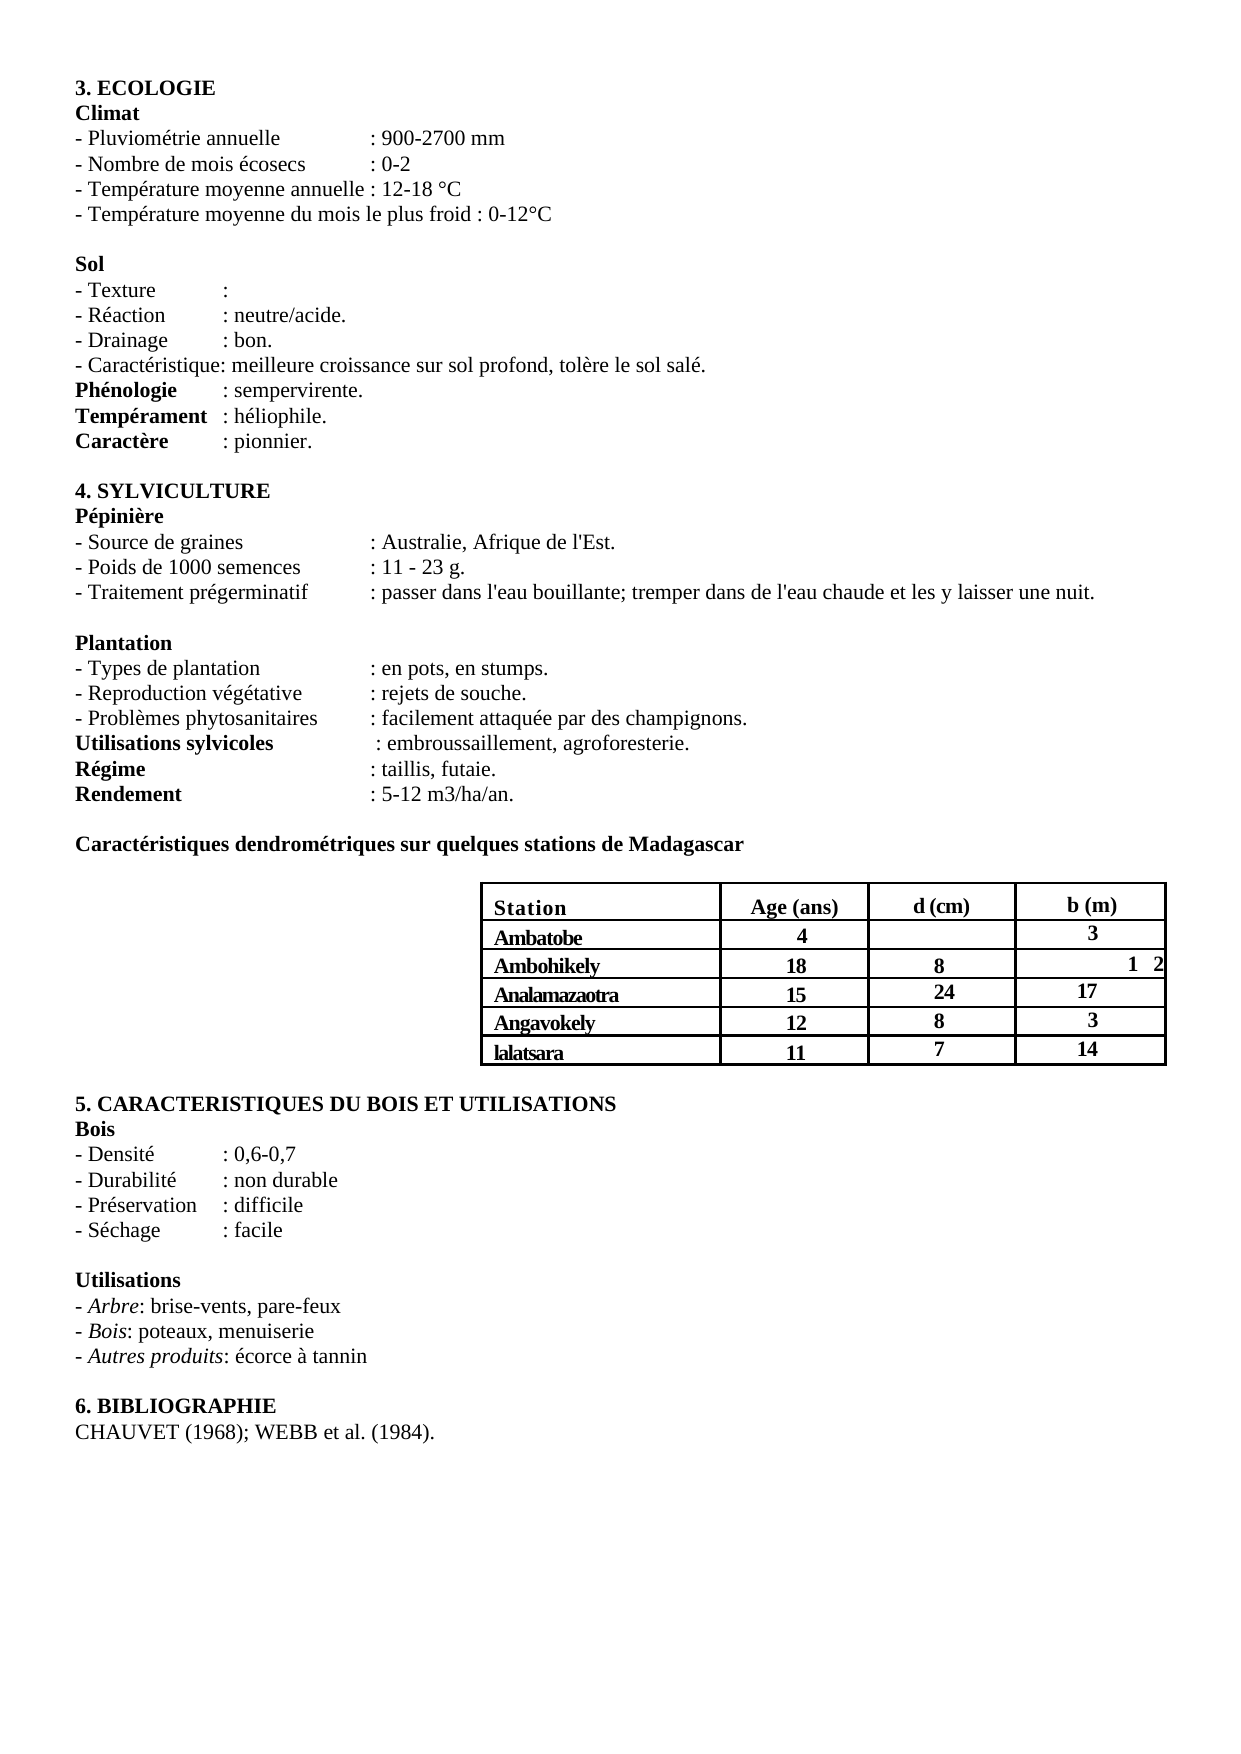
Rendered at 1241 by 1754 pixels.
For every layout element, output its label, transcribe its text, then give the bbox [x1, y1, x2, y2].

text CHAUVET (1968); WEBB et al. (1984). [75, 1419, 1165, 1444]
text Pépinière [75, 503, 1165, 529]
text - Bois: poteaux, menuiserie [75, 1318, 1165, 1343]
table_cell 3 [1017, 1008, 1164, 1034]
table_cell Ambohikely [483, 950, 719, 977]
text - Nombre de mois écosecs : 0-2 [75, 151, 1165, 176]
table_header b (m) [1017, 884, 1164, 919]
text - Autres produits: écorce à tannin [75, 1343, 1165, 1368]
text - Durabilité : non durable [75, 1167, 1165, 1192]
text Plantation [75, 629, 1165, 655]
text - Poids de 1000 semences : 11 - 23 g. [75, 554, 1165, 579]
text - Température moyenne du mois le plus froid : 0-12°C [75, 201, 1165, 226]
text Bois [75, 1116, 1165, 1141]
text - Réaction : neutre/acide. [75, 302, 1165, 327]
table_cell 8 [870, 1008, 1014, 1034]
table_cell Angavokely [483, 1008, 719, 1034]
text Utilisations sylvicoles : embroussaillement, agroforesterie. [75, 730, 1165, 756]
text - Texture : [75, 277, 1165, 302]
text Utilisations [75, 1267, 1165, 1293]
table_cell 3 [1017, 921, 1164, 948]
text Climat [75, 100, 1165, 125]
table_cell [870, 921, 1014, 948]
table_header Age (ans) [722, 884, 867, 919]
table_cell 7 [870, 1037, 1014, 1063]
table_header Station [483, 884, 719, 919]
text - Séchage : facile [75, 1217, 1165, 1242]
text - Température moyenne annuelle : 12-18 °C [75, 176, 1165, 201]
text - Pluviométrie annuelle : 900-2700 mm [75, 125, 1165, 151]
text Phénologie : sempervirente. [75, 377, 1165, 403]
text 6. BIBLIOGRAPHIE [75, 1393, 1165, 1419]
table_cell 18 [722, 950, 867, 977]
table_cell Ambatobe [483, 921, 719, 948]
text Régime : taillis, futaie. [75, 756, 1165, 781]
text - Problèmes phytosanitaires : facilement attaquée par des champignons. [75, 705, 1165, 730]
text - Préservation : difficile [75, 1192, 1165, 1217]
table_cell 8 [870, 950, 1014, 977]
text - Source de graines : Australie, Afrique de l'Est. [75, 529, 1165, 554]
text - Traitement prégerminatif : passer dans l'eau bouillante; tremper dans de l'eau chaude et les y laisser une nuit. [75, 579, 1165, 604]
table_cell 4 [722, 921, 867, 948]
table_cell 12 [722, 1008, 867, 1034]
text - Densité : 0,6-0,7 [75, 1141, 1165, 1167]
table_header d (cm) [870, 884, 1014, 919]
text - Types de plantation : en pots, en stumps. [75, 655, 1165, 680]
table_cell 14 [1017, 1037, 1164, 1063]
text - Drainage : bon. [75, 327, 1165, 352]
text Rendement : 5-12 m3/ha/an. [75, 781, 1165, 806]
text - Caractéristique: meilleure croissance sur sol profond, tolère le sol salé. [75, 352, 1165, 377]
text - Arbre: brise-vents, pare-feux [75, 1293, 1165, 1318]
text Caractère : pionnier. [75, 428, 1165, 453]
text - Reproduction végétative : rejets de souche. [75, 680, 1165, 705]
table_cell lalatsara [483, 1037, 719, 1063]
text Tempérament : héliophile. [75, 403, 1165, 428]
table_cell 24 [870, 979, 1014, 1006]
text 3. ECOLOGIE [75, 75, 1165, 100]
text Sol [75, 251, 1165, 277]
table_cell 17 [1017, 979, 1164, 1006]
text Caractéristiques dendrométriques sur quelques stations de Madagascar [75, 831, 1165, 856]
table_cell Analamazaotra [483, 979, 719, 1006]
table_cell 12 [1017, 950, 1164, 977]
table_cell 11 [722, 1037, 867, 1063]
text 5. CARACTERISTIQUES DU BOIS ET UTILISATIONS [75, 1091, 1165, 1116]
text 4. SYLVICULTURE [75, 478, 1165, 503]
table_cell 15 [722, 979, 867, 1006]
